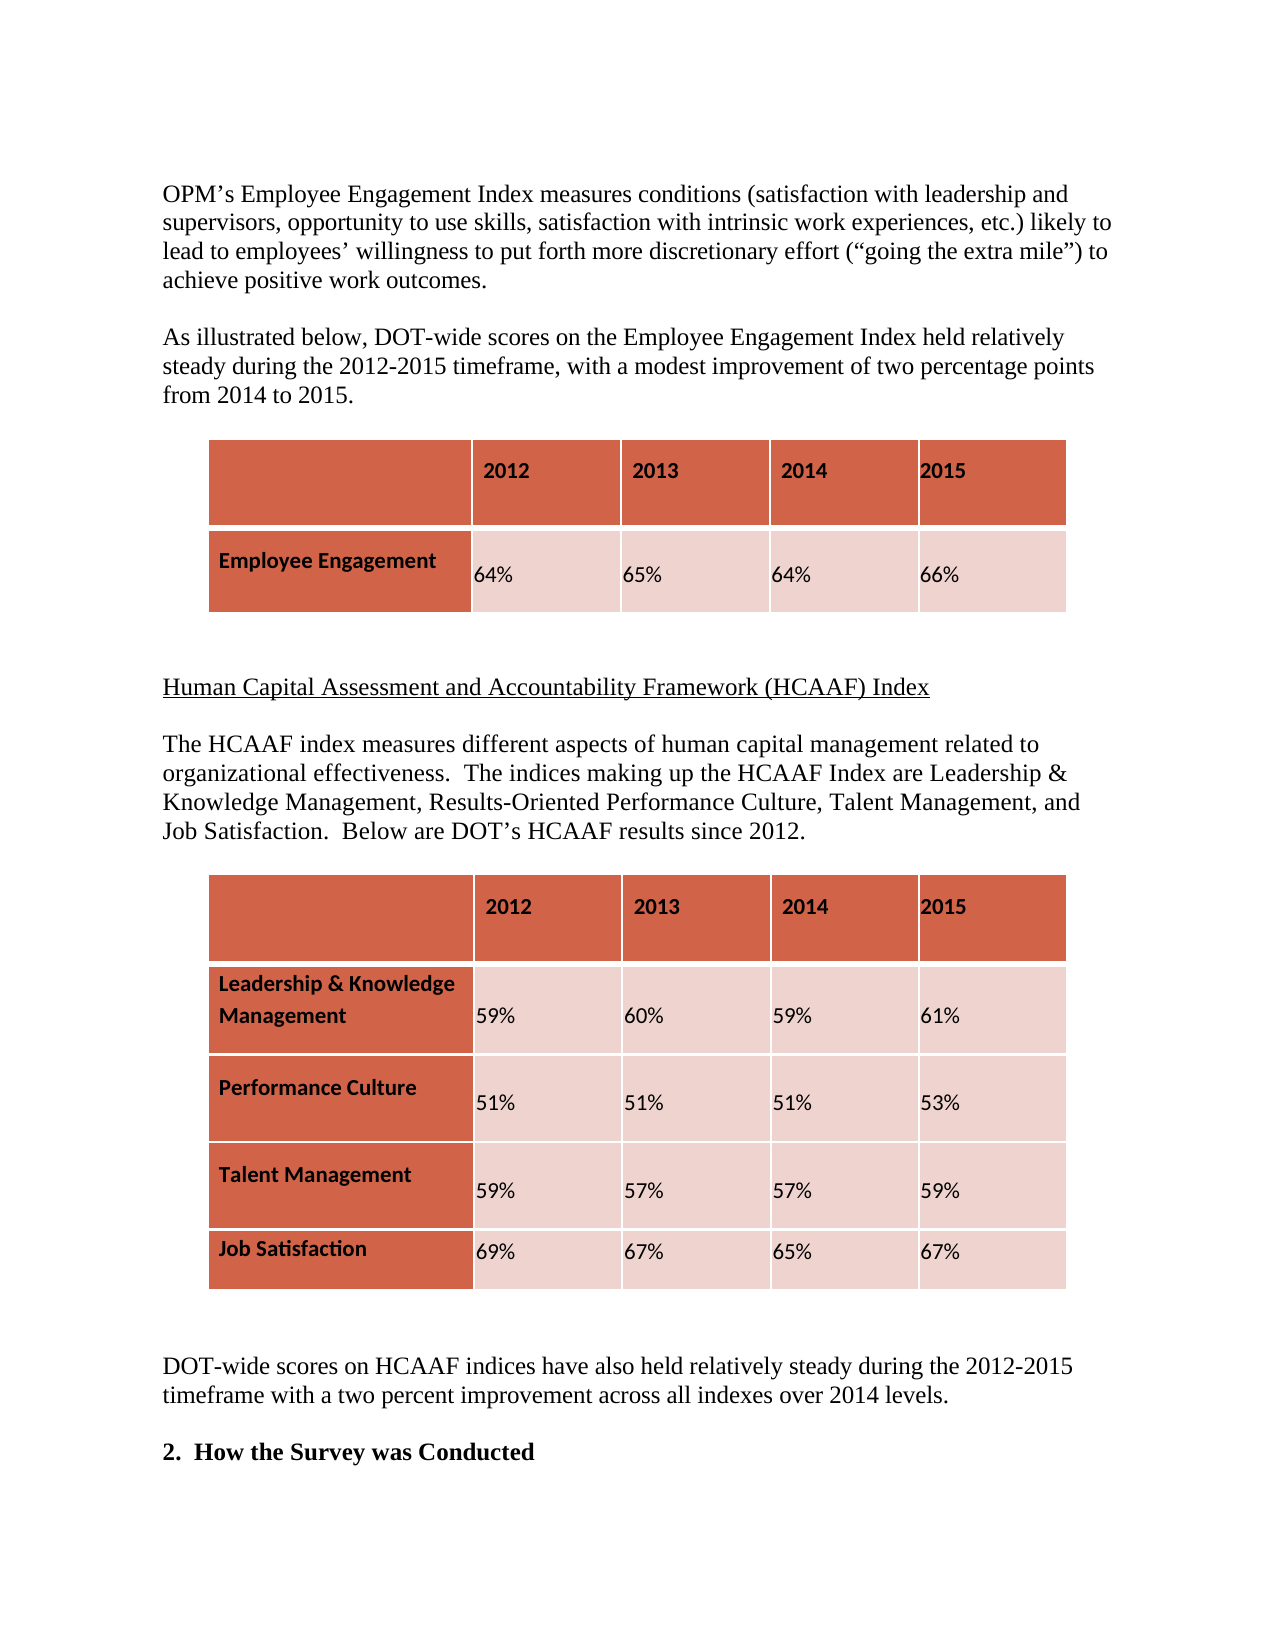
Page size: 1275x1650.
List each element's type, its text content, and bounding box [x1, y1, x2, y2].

table_cell 57% [623, 1143, 770, 1228]
table_cell 65% [622, 531, 769, 612]
table_header 2014 [771, 440, 918, 525]
table_header 2015 [920, 440, 1066, 525]
table_header 2015 [920, 875, 1066, 961]
table_header 2014 [772, 875, 918, 961]
table_header 2012 [475, 875, 621, 961]
table_cell 67% [623, 1231, 770, 1289]
table_cell 60% [623, 967, 770, 1053]
text DOT-wide scores on HCAAF indices have also held relatively steady during the 2012-2015 timeframe with a two percent improvement across all indexes over 2014 levels. [162, 1351, 1127, 1408]
text Human Capital Assessment and Accountability Framework (HCAAF) Index [162, 672, 1127, 701]
table_cell 57% [772, 1143, 918, 1228]
table_cell 51% [623, 1056, 770, 1141]
table_cell 51% [475, 1056, 621, 1141]
table_cell Performance Culture [209, 1056, 473, 1141]
table_cell Talent Management [209, 1143, 473, 1228]
text The HCAAF index measures different aspects of human capital management related to organizational effectiveness. The indices making up the HCAAF Index are Leadership & Knowledge Management, Results-Oriented Performance Culture, Talent Management, and Job Satisfaction. Below are DOT’s HCAAF results since 2012. [162, 729, 1089, 844]
table_cell Leadership & Knowledge Management [209, 967, 473, 1053]
table_header 2012 [473, 440, 620, 525]
table_cell 65% [772, 1231, 918, 1289]
table_cell 51% [772, 1056, 918, 1141]
text As illustrated below, DOT-wide scores on the Employee Engagement Index held relatively steady during the 2012-2015 timeframe, with a modest improvement of two percentage points from 2014 to 2015. [162, 322, 1127, 409]
table_cell 69% [475, 1231, 621, 1289]
table_cell 53% [920, 1056, 1066, 1141]
table_cell 64% [473, 531, 620, 612]
table_cell 59% [475, 1143, 621, 1228]
text OPM’s Employee Engagement Index measures conditions (satisfaction with leadership and supervisors, opportunity to use skills, satisfaction with intrinsic work experiences, etc.) likely to lead to employees’ willingness to put forth more discretionary effort (“going the extra mile”) to achieve positive work outcomes. [162, 179, 1127, 294]
table_cell Job Satisfaction [209, 1231, 473, 1289]
table_cell 64% [771, 531, 918, 612]
table_cell 59% [920, 1143, 1066, 1228]
table_cell 59% [772, 967, 918, 1053]
table_cell Employee Engagement [209, 531, 471, 612]
table_cell 59% [475, 967, 621, 1053]
text 2. How the Survey was Conducted [162, 1437, 1127, 1466]
table_cell 61% [920, 967, 1066, 1053]
table_header 2013 [622, 440, 769, 525]
table_header [209, 875, 473, 961]
table_cell 67% [920, 1231, 1066, 1289]
table_header [209, 440, 471, 525]
table_header 2013 [623, 875, 770, 961]
table_cell 66% [920, 531, 1066, 612]
